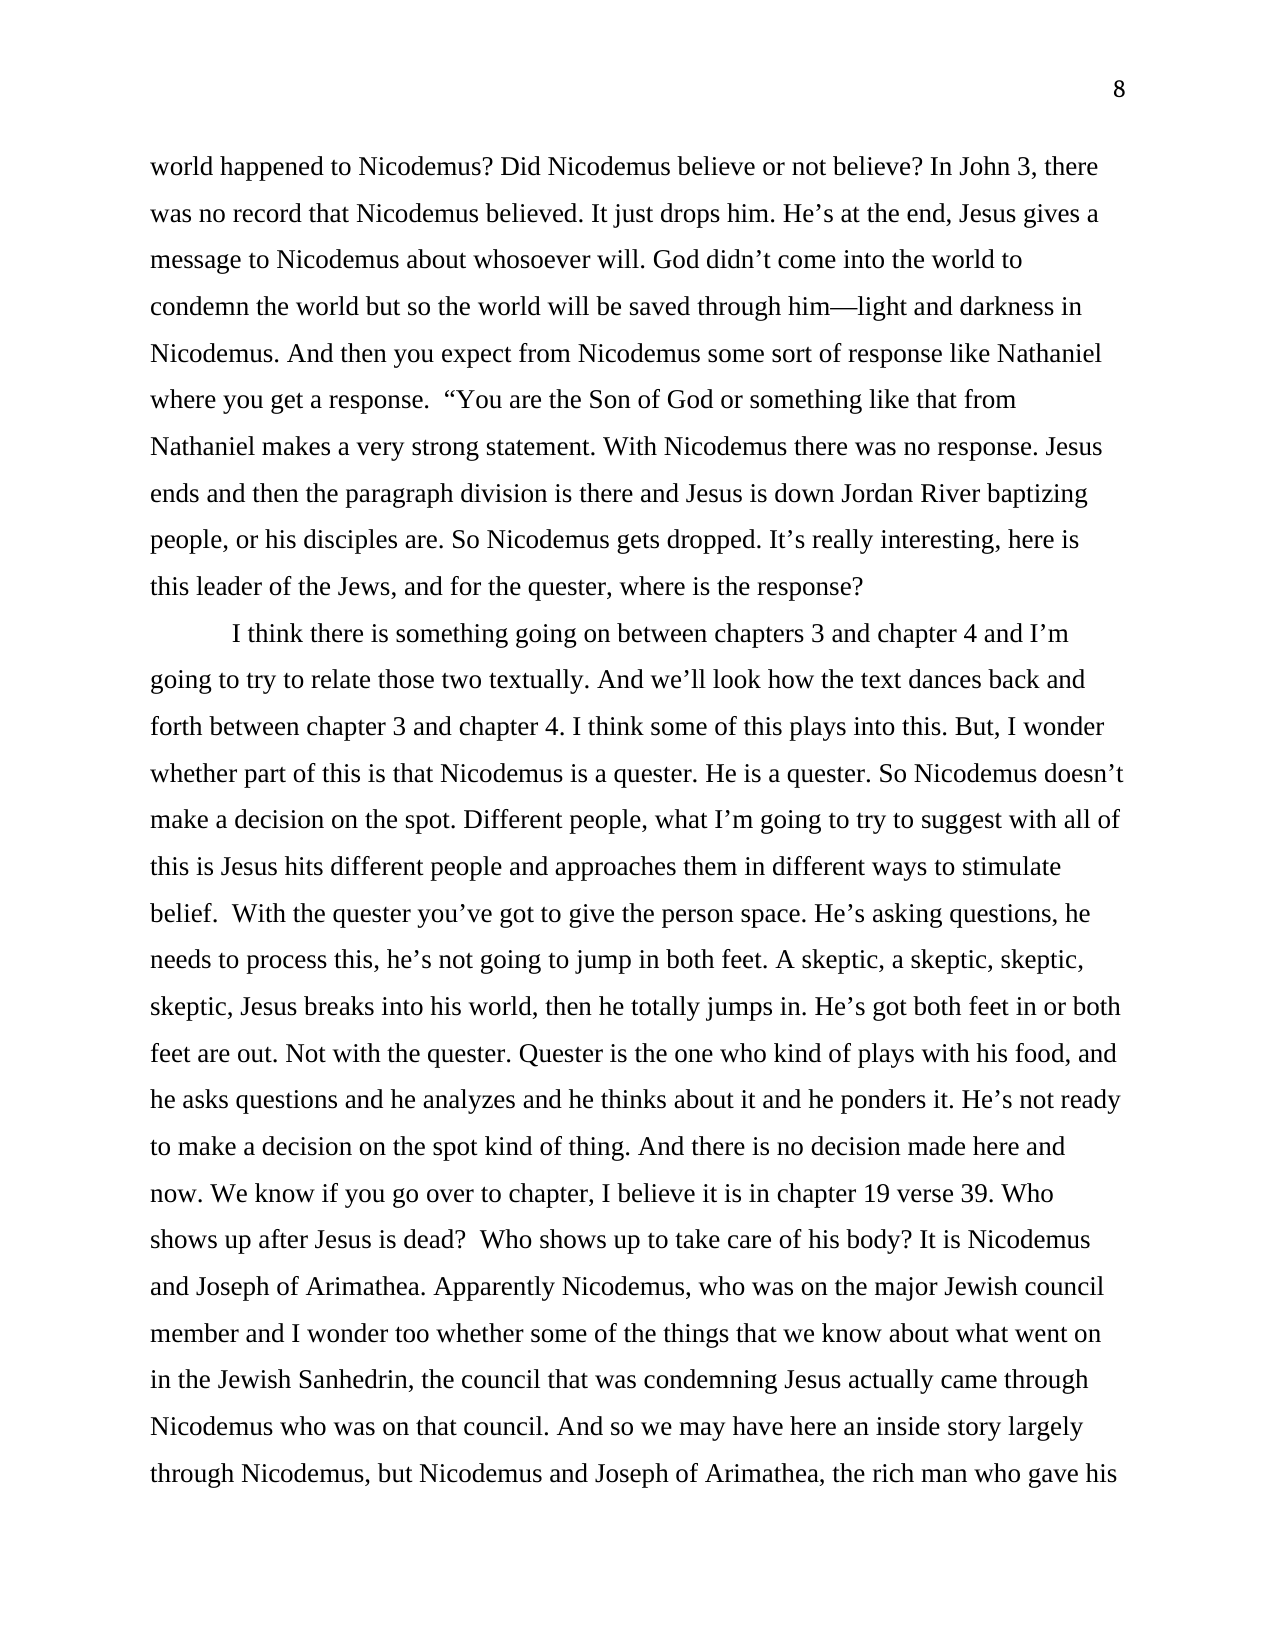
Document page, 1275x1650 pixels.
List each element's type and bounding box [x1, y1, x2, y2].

text [150, 150, 1125, 601]
text [150, 617, 1125, 1488]
